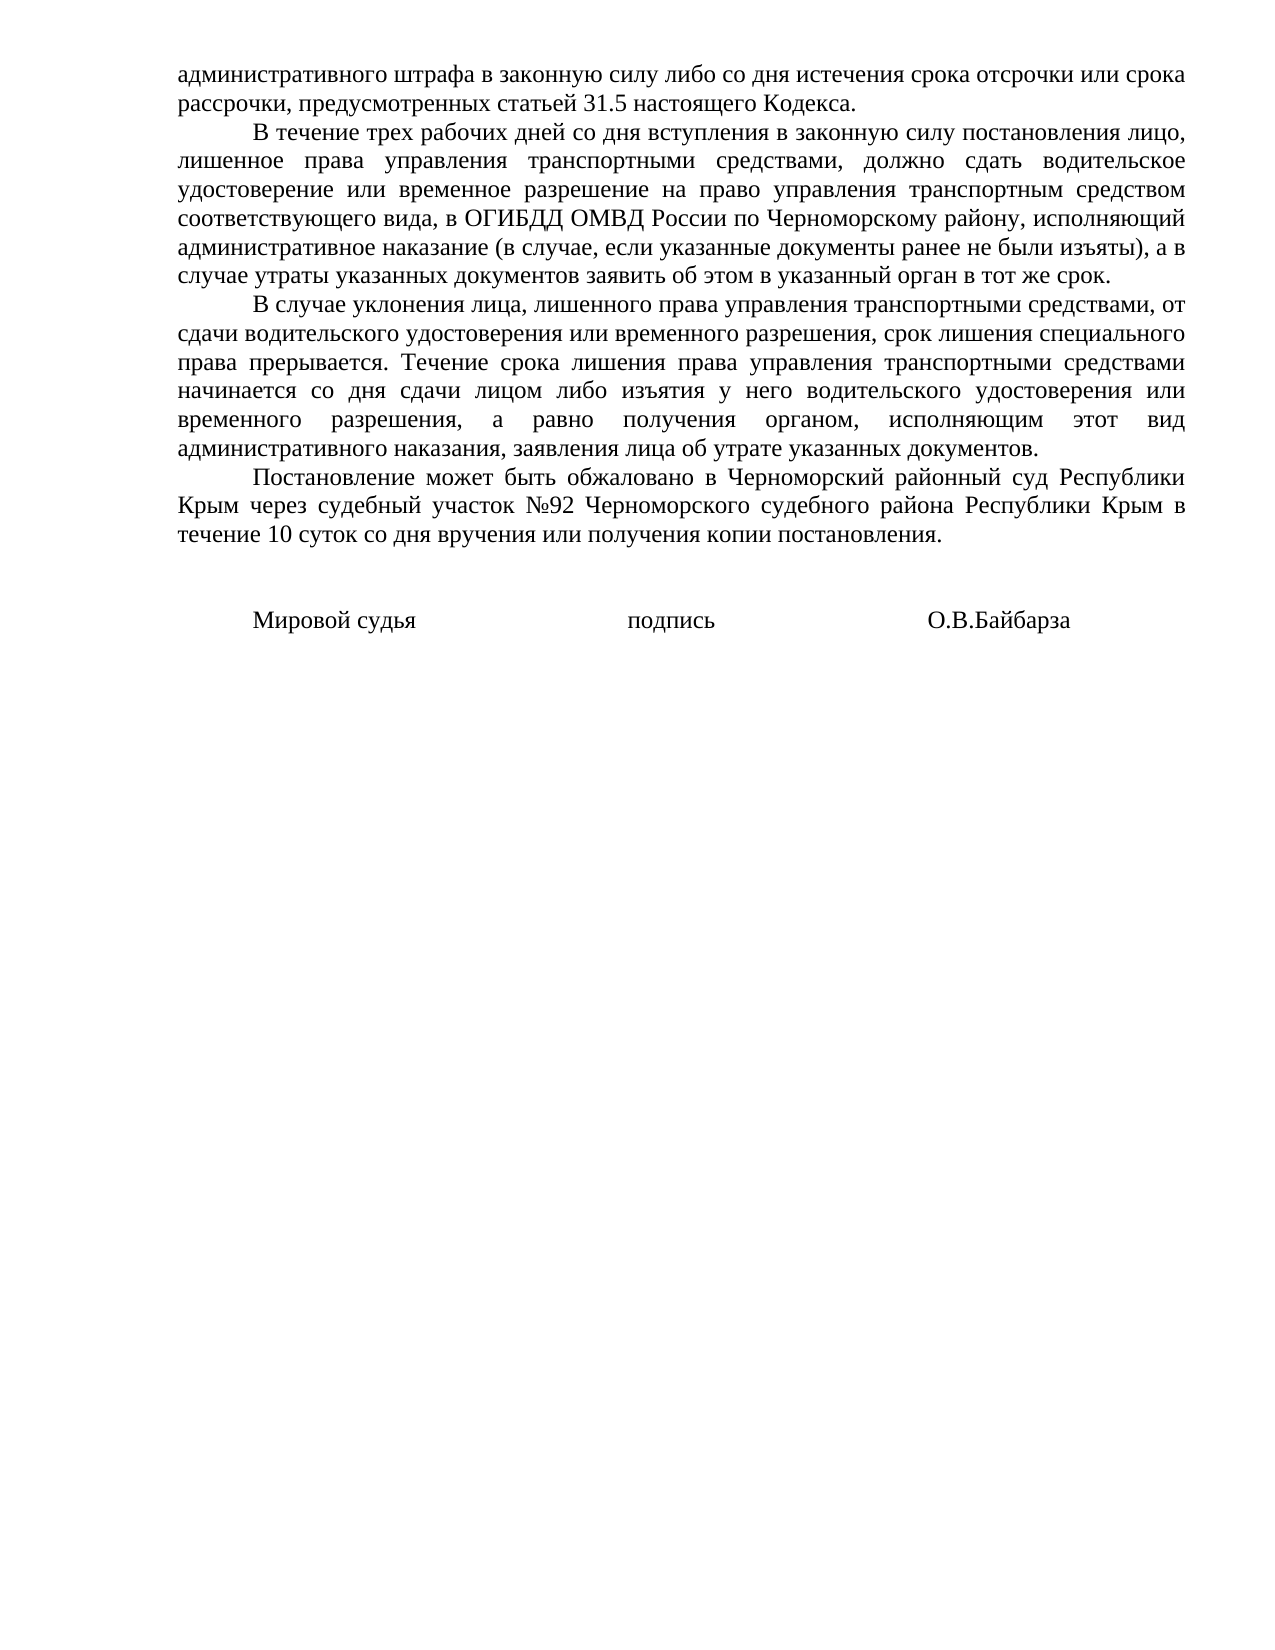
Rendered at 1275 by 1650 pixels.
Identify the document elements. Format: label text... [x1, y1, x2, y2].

text Постановление может быть обжаловано в Черноморский районный суд Республики Крым через судебный участок №92 Черноморского судебного района Республики Крым в течение 10 суток со дня вручения или получения копии постановления. [177, 462, 1186, 548]
text В случае уклонения лица, лишенного права управления транспортными средствами, от сдачи водительского удостоверения или временного разрешения, срок лишения специального права прерывается. Течение срока лишения права управления транспортными средствами начинается со дня сдачи лицом либо изъятия у него водительского удостоверения или временного разрешения, а равно получения органом, исполняющим этот вид административного наказания, заявления лица об утрате указанных документов. [177, 289, 1186, 462]
text В течение трех рабочих дней со дня вступления в законную силу постановления лицо, лишенное права управления транспортными средствами, должно сдать водительское удостоверение или временное разрешение на право управления транспортным средством соответствующего вида, в ОГИБДД ОМВД России по Черноморскому району, исполняющий административное наказание (в случае, если указанные документы ранее не были изъяты), а в случае утраты указанных документов заявить об этом в указанный орган в тот же срок. [177, 117, 1186, 289]
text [177, 59, 1186, 117]
text Мировой судья подпись О.В.Байбарза [177, 605, 1186, 634]
